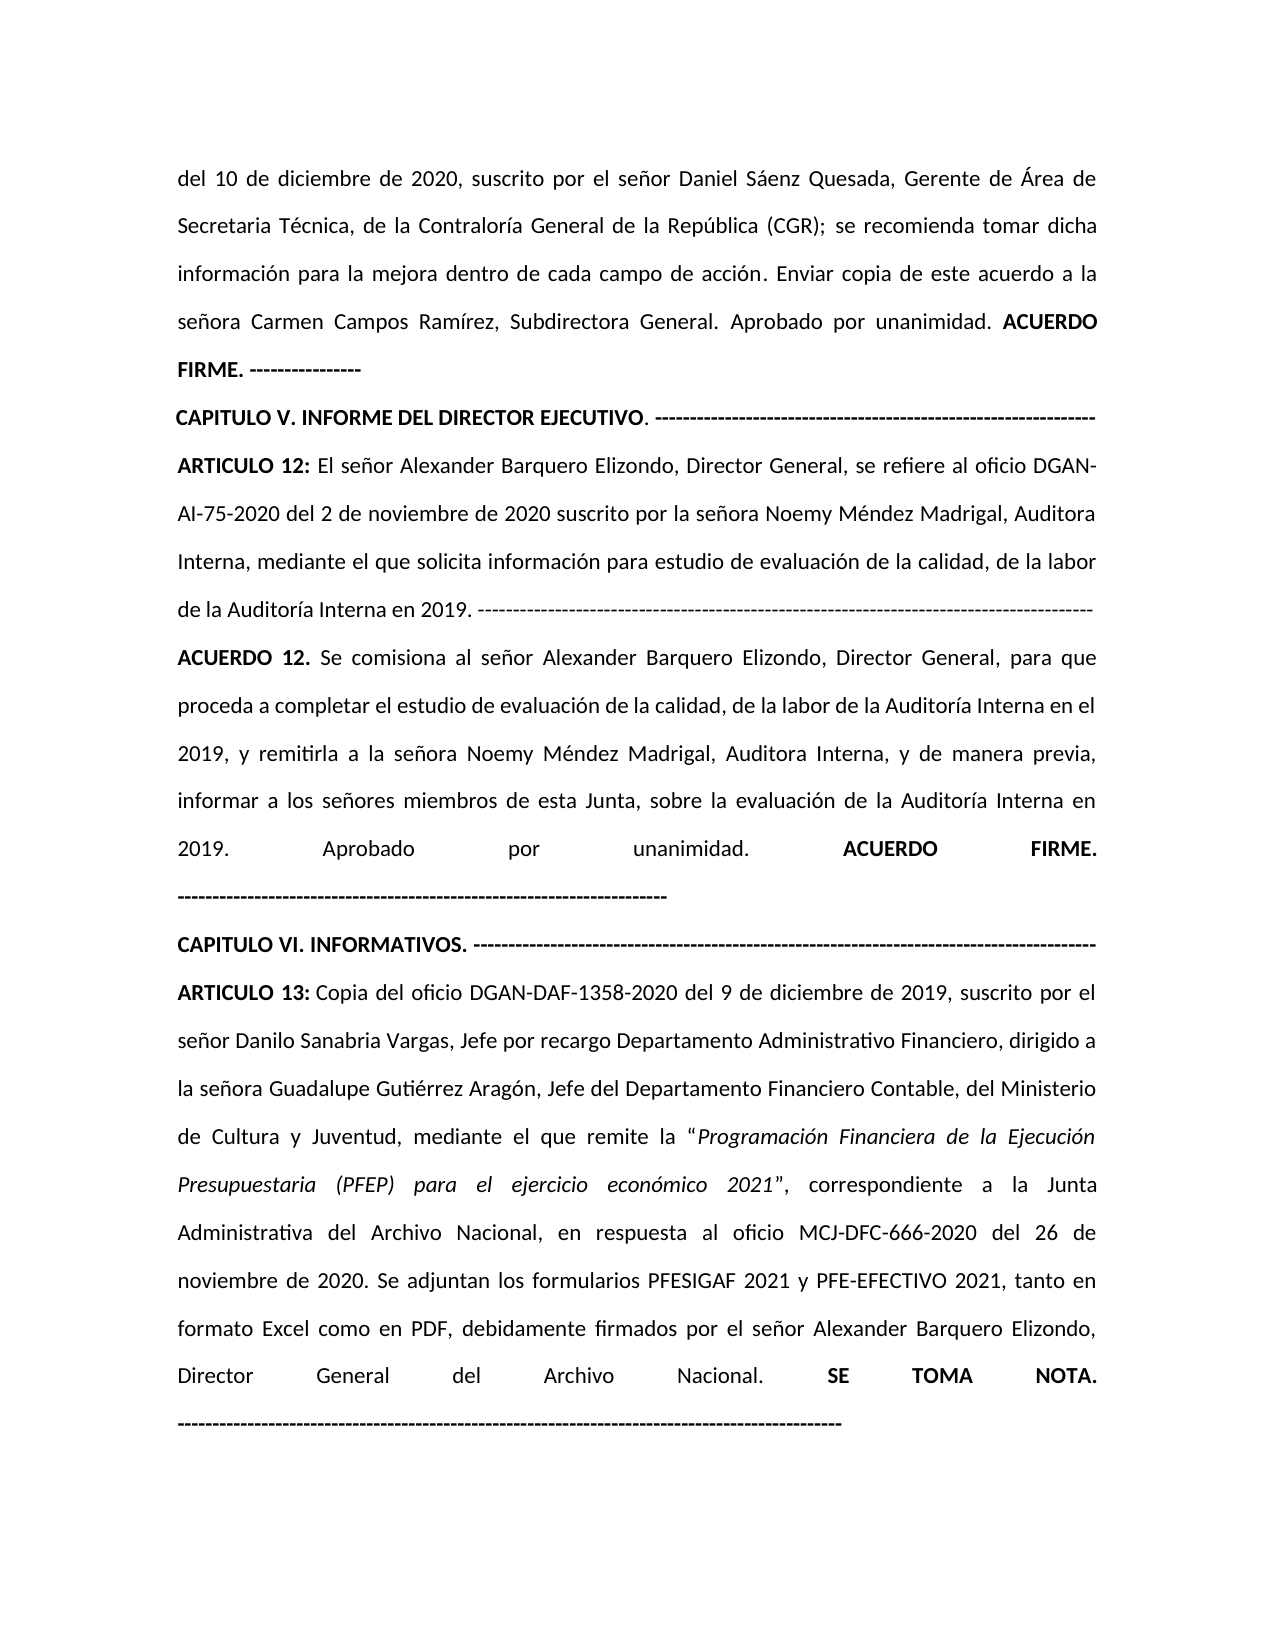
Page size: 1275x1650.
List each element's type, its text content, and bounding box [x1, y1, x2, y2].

text ARTICULO 12: El señor Alexander Barquero Elizondo, Director General, se refiere al oficio DGAN- AI-75-2020 del 2 de noviembre de 2020 suscrito por la señora Noemy Méndez Madrigal, Auditora Interna, mediante el que solicita información para estudio de evaluación de la calidad, de la labor de la Auditoría Interna en 2019. ---------------------------------------------------------------------------------------- [177, 435, 1098, 627]
text CAPITULO VI. INFORMATIVOS. -----------------------------------------------------------------------------------------ARTICULO 13: Copia del oficio DGAN-DAF-1358-2020 del 9 de diciembre de 2019, suscrito por el señor Danilo Sanabria Vargas, Jefe por recargo Departamento Administrativo Financiero, dirigido a la señora Guadalupe Gutiérrez Aragón, Jefe del Departamento Financiero Contable, del Ministerio de Cultura y Juventud, mediante el que remite la “Programación Financiera de la Ejecución Presupuestaria (PFEP) para el ejercicio económico 2021”, correspondiente a la Junta Administrativa del Archivo Nacional, en respuesta al oficio MCJ-DFC-666-2020 del 26 de noviembre de 2020. Se adjuntan los formularios PFESIGAF 2021 y PFE-EFECTIVO 2021, tanto en formato Excel como en PDF, debidamente firmados por el señor Alexander Barquero Elizondo, Director General del Archivo Nacional. SE TOMA NOTA. ----------------------------------------------------------------------------------------------- [177, 914, 1098, 1441]
text ACUERDO 12. Se comisiona al señor Alexander Barquero Elizondo, Director General, para que proceda a completar el estudio de evaluación de la calidad, de la labor de la Auditoría Interna en el 2019, y remitirla a la señora Noemy Méndez Madrigal, Auditora Interna, y de manera previa, informar a los señores miembros de esta Junta, sobre la evaluación de la Auditoría Interna en 2019. Aprobado por unanimidad. ACUERDO FIRME. ---------------------------------------------------------------------- [177, 627, 1098, 914]
text CAPITULO V. INFORME DEL DIRECTOR EJECUTIVO. --------------------------------------------------------------- [176, 387, 1099, 435]
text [177, 148, 1098, 387]
